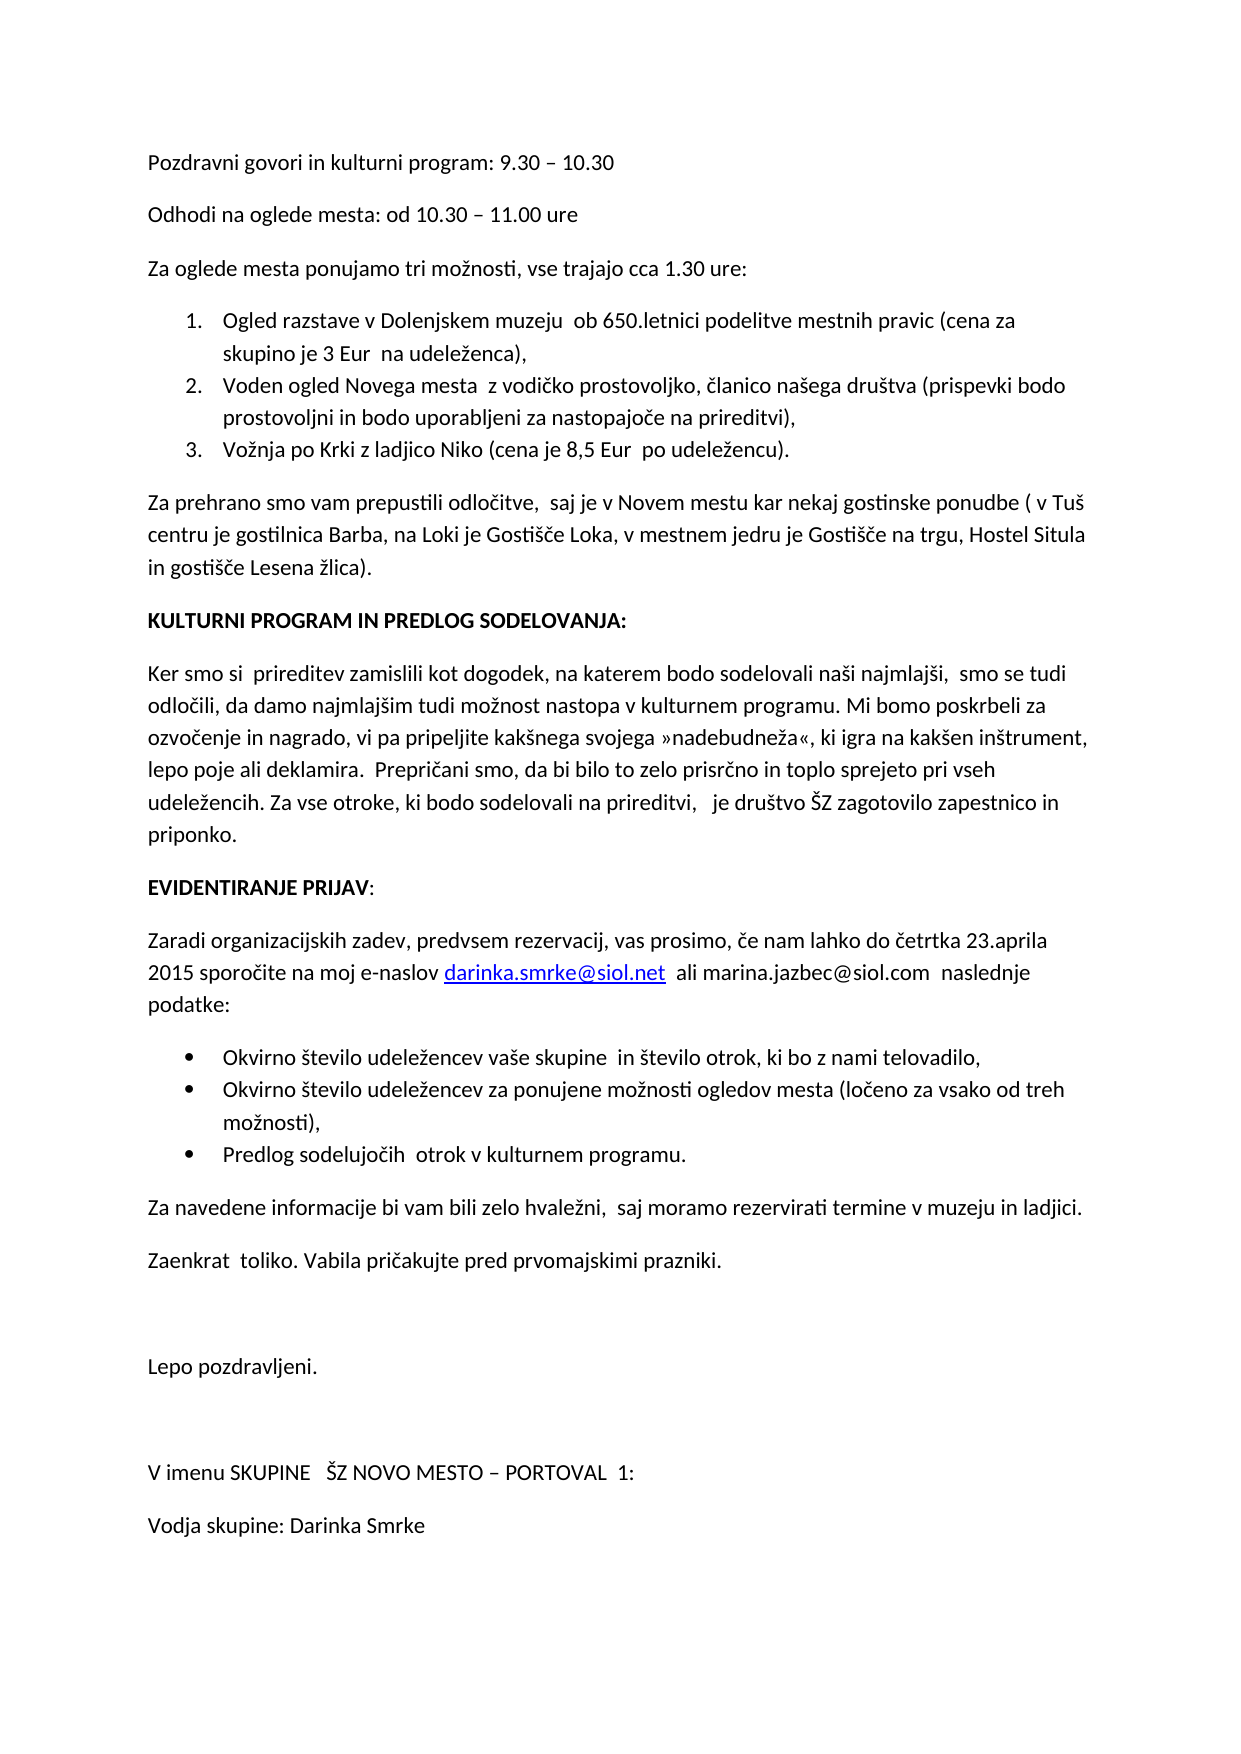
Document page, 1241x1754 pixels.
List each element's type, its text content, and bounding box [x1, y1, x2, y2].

list Ogled razstave v Dolenjskem muzeju ob 650.letnici podelitve mestnih pravic (cena za skupino je 3 Eur na udeleženca), [185, 307, 1093, 367]
text Za oglede mesta ponujamo tri možnosti, vse trajajo cca 1.30 ure: [148, 254, 1093, 282]
text Zaradi organizacijskih zadev, predvsem rezervacij, vas prosimo, če nam lahko do četrtka 23.aprila 2015 sporočite na moj e-naslov darinka.smrke@siol.net ali marina.jazbec@siol.com naslednje podatke: [148, 926, 1093, 1018]
text Ker smo si prireditev zamislili kot dogodek, na katerem bodo sodelovali naši najmlajši, smo se tudi odločili, da damo najmlajšim tudi možnost nastopa v kulturnem programu. Mi bomo poskrbeli za ozvočenje in nagrado, vi pa pripeljite kakšnega svojega »nadebudneža«, ki igra na kakšen inštrument, lepo poje ali deklamira. Prepričani smo, da bi bilo to zelo prisrčno in toplo sprejeto pri vseh udeležencih. Za vse otroke, ki bodo sodelovali na prireditvi, je društvo ŠZ zagotovilo zapestnico in priponko. [148, 659, 1093, 848]
text Za prehrano smo vam prepustili odločitve, saj je v Novem mestu kar nekaj gostinske ponudbe ( v Tuš centru je gostilnica Barba, na Loki je Gostišče Loka, v mestnem jedru je Gostišče na trgu, Hostel Situla in gostišče Lesena žlica). [148, 488, 1093, 581]
text KULTURNI PROGRAM IN PREDLOG SODELOVANJA: [148, 606, 1093, 634]
text Odhodi na oglede mesta: od 10.30 – 11.00 ure [148, 201, 1093, 229]
list Okvirno število udeležencev za ponujene možnosti ogledov mesta (ločeno za vsako od treh možnosti), [185, 1075, 1093, 1136]
list Vožnja po Krki z ladjico Niko (cena je 8,5 Eur po udeležencu). [185, 435, 1093, 463]
text Lepo pozdravljeni. [148, 1352, 1093, 1380]
list Voden ogled Novega mesta z vodičko prostovoljko, članico našega društva (prispevki bodo prostovoljni in bodo uporabljeni za nastopajoče na prireditvi), [185, 371, 1093, 431]
text EVIDENTIRANJE PRIJAV: [148, 873, 1093, 901]
list Okvirno število udeležencev vaše skupine in število otrok, ki bo z nami telovadilo, [185, 1043, 1093, 1071]
text Vodja skupine: Darinka Smrke [148, 1511, 1093, 1539]
text Za navedene informacije bi vam bili zelo hvaležni, saj moramo rezervirati termine v muzeju in ladjici. [148, 1193, 1093, 1221]
text V imenu SKUPINE ŠZ NOVO MESTO – PORTOVAL 1: [148, 1458, 1093, 1486]
list Predlog sodelujočih otrok v kulturnem programu. [185, 1140, 1093, 1168]
text Pozdravni govori in kulturni program: 9.30 – 10.30 [148, 148, 1093, 176]
text Zaenkrat toliko. Vabila pričakujte pred prvomajskimi prazniki. [148, 1246, 1093, 1274]
